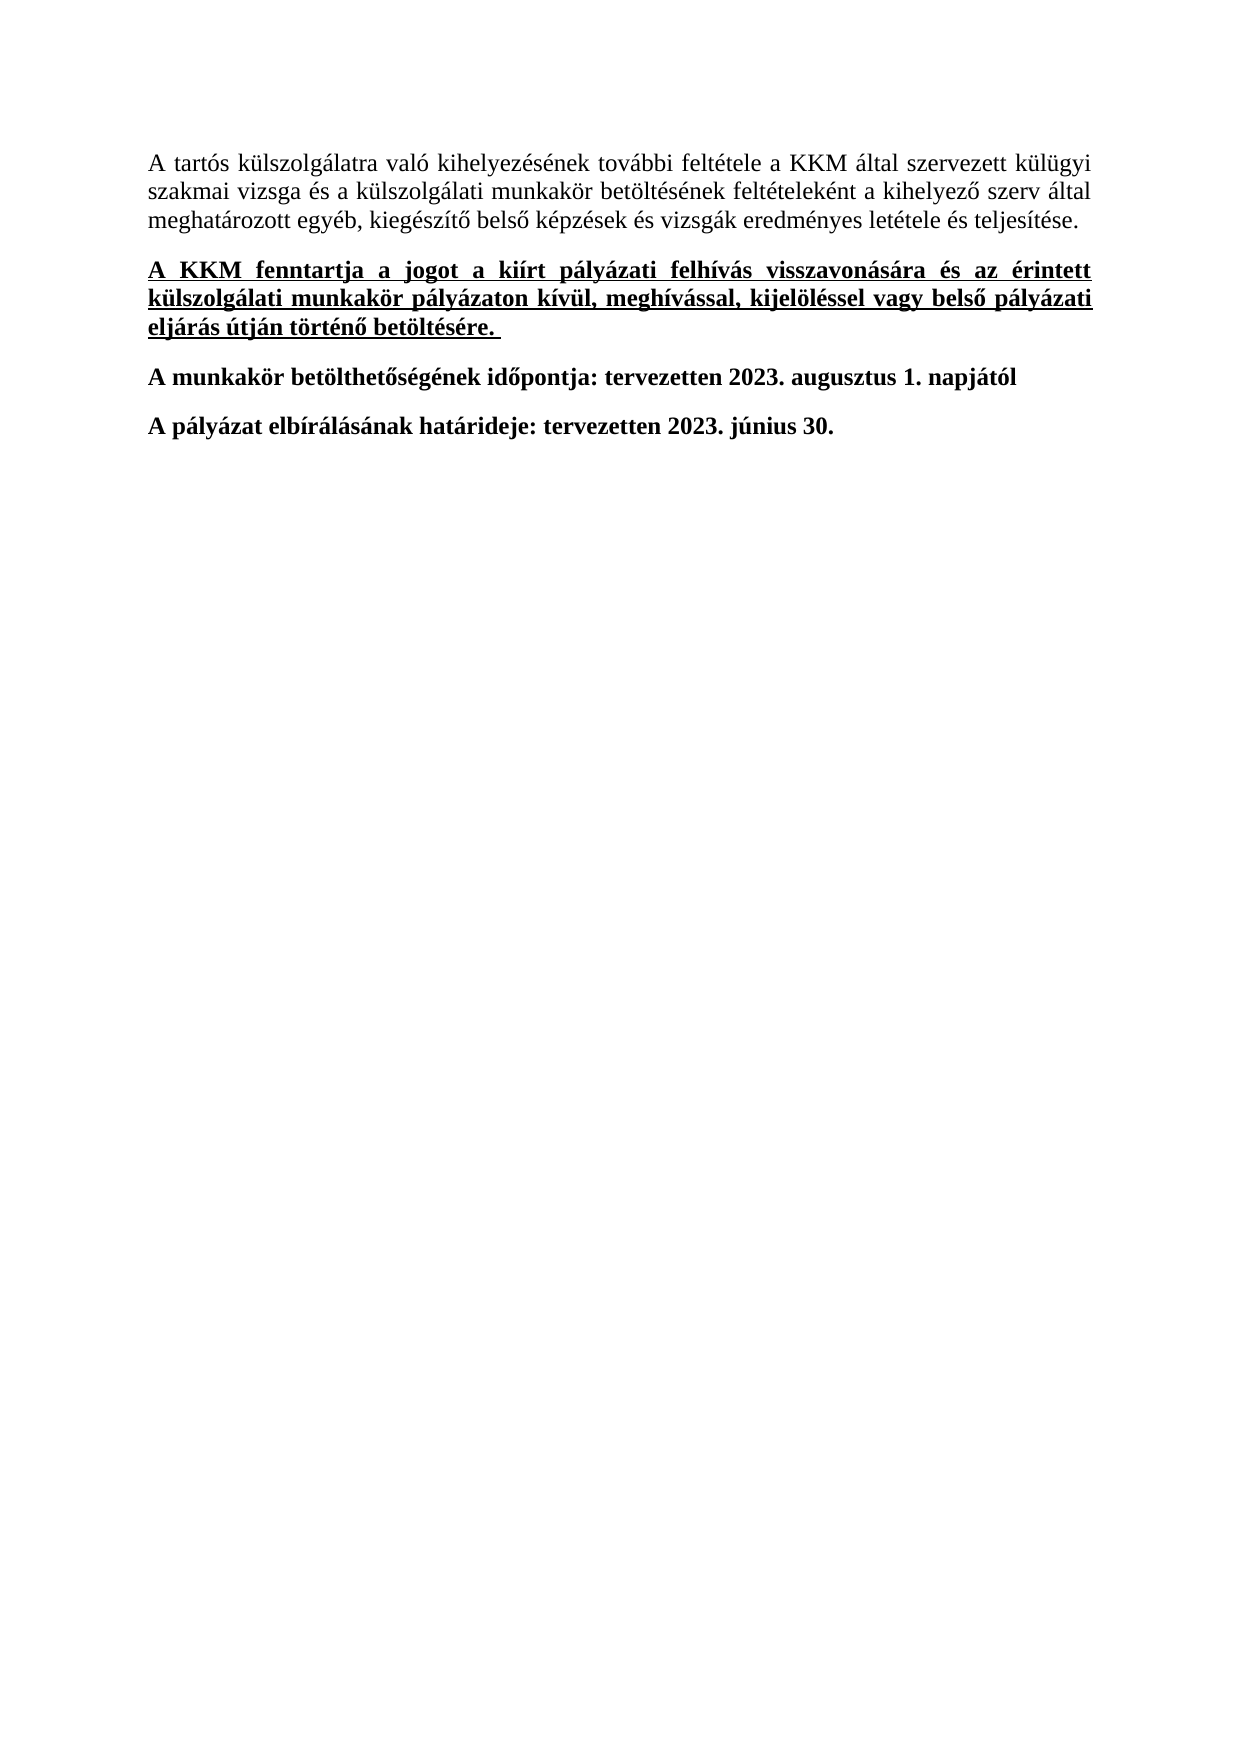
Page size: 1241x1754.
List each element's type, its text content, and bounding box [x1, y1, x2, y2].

text A tartós külszolgálatra való kihelyezésének további feltétele a KKM által szervezett külügyi szakmai vizsga és a külszolgálati munkakör betöltésének feltételeként a kihelyező szerv által meghatározott egyéb, kiegészítő belső képzések és vizsgák eredményes letétele és teljesítése. [148, 148, 1093, 234]
text A KKM fenntartja a jogot a kiírt pályázati felhívás visszavonására és az érintett külszolgálati munkakör pályázaton kívül, meghívással, kijelöléssel vagy belső pályázati eljárás útján történő betöltésére. [148, 310, 1093, 341]
text A KKM fenntartja a jogot a kiírt pályázati felhívás visszavonására és az érintett külszolgálati munkakör pályázaton kívül, meghívással, kijelöléssel vagy belső pályázati eljárás útján történő betöltésére. [148, 255, 1093, 308]
text A munkakör betölthetőségének időpontja: tervezetten 2023. augusztus 1. napjától [148, 362, 1093, 391]
text A pályázat elbírálásának határideje: tervezetten 2023. június 30. [148, 411, 1093, 440]
